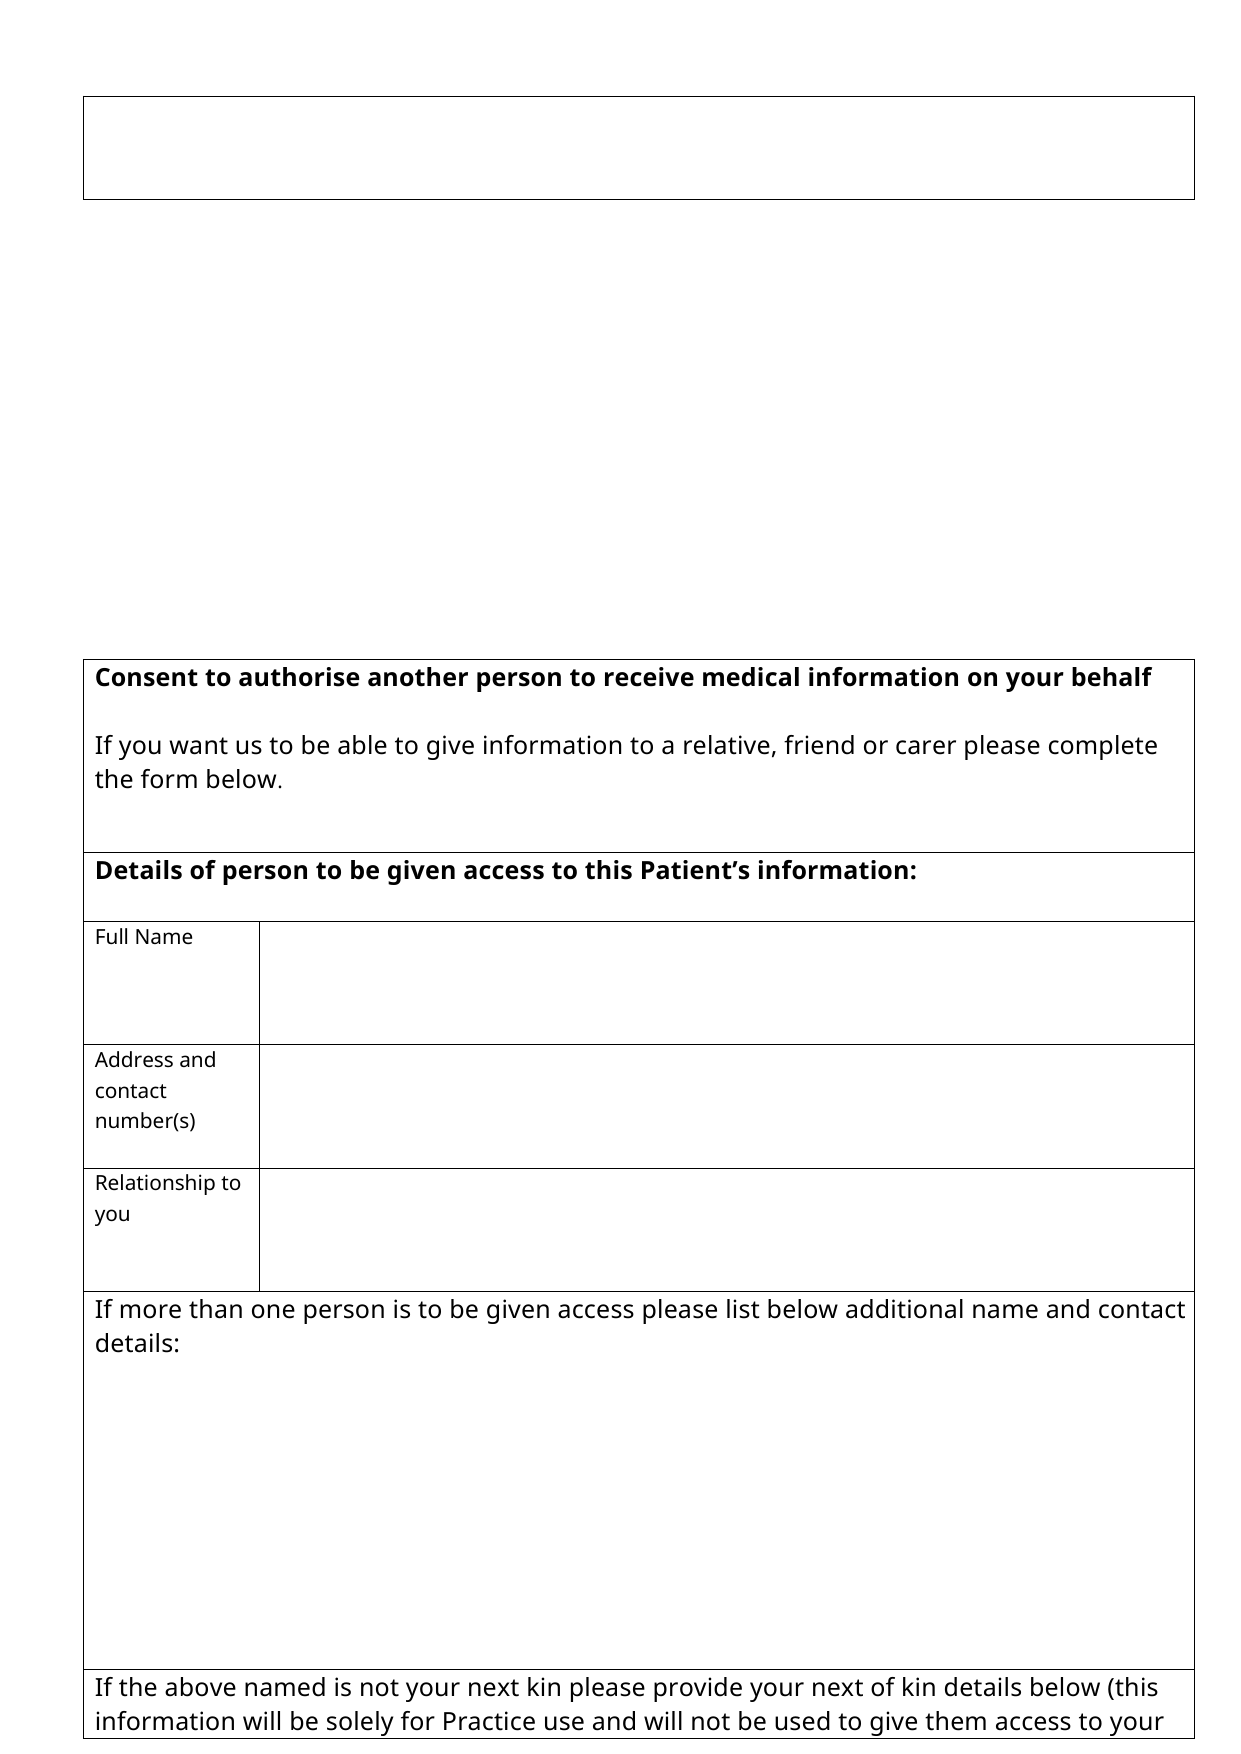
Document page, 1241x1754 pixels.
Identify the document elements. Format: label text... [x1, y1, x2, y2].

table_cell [84, 97, 1194, 199]
table_cell Relationship to you [84, 1169, 259, 1291]
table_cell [84, 1670, 1194, 1738]
table_cell Details of person to be given access to this Patient’s information: [84, 853, 1194, 921]
table_cell Address and contact number(s) [84, 1045, 259, 1167]
table_cell [260, 922, 1194, 1044]
table_cell [260, 1045, 1194, 1167]
table_header Consent to authorise another person to receive medical information on your behalf If you want us to be able to give information to a relative, friend or carer please complete the form below. [84, 660, 1194, 852]
table_cell [260, 1169, 1194, 1291]
table_cell If more than one person is to be given access please list below additional name and contact details: [84, 1292, 1194, 1669]
table_cell Full Name [84, 922, 259, 1044]
